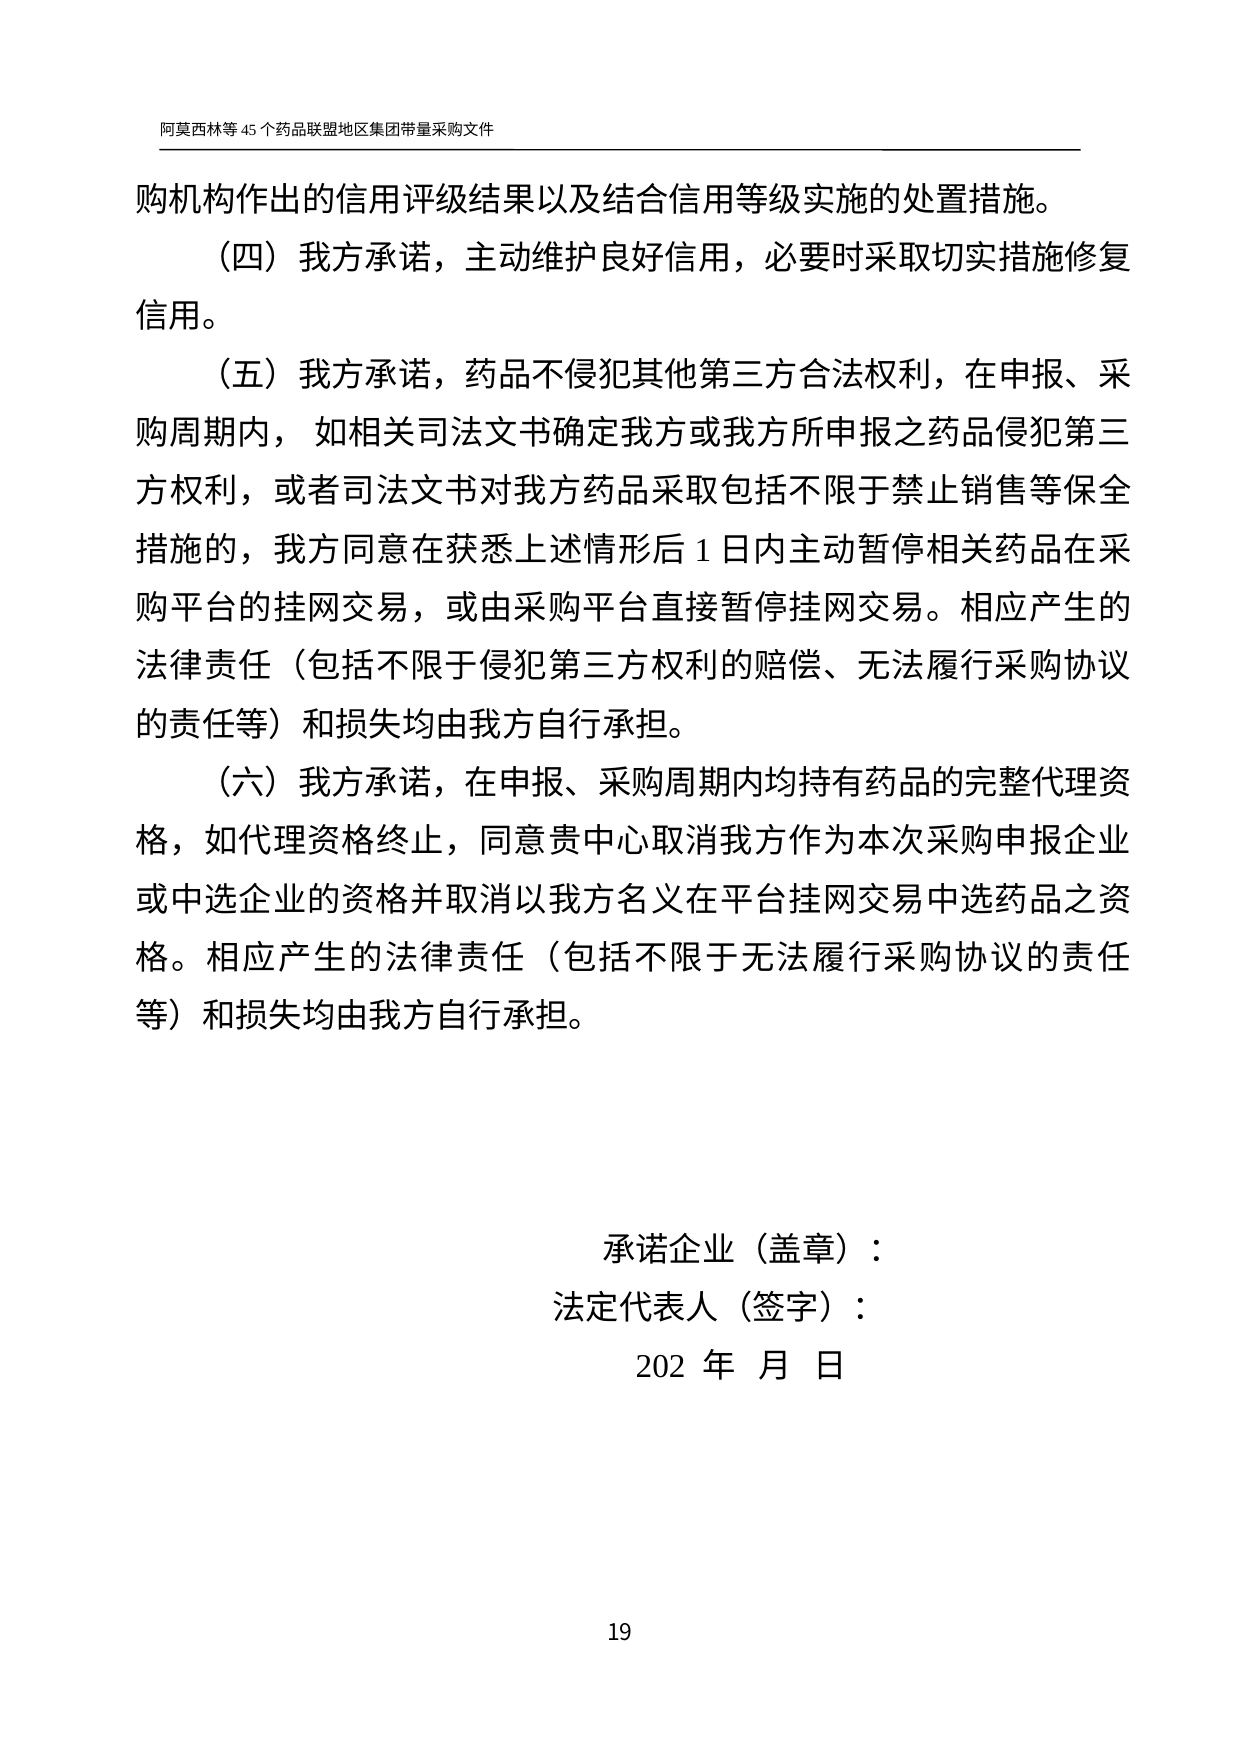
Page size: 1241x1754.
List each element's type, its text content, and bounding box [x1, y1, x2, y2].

text 法定代表人（签字）： [135, 1273, 1132, 1331]
text （四）我方承诺，主动维护良好信用，必要时采取切实措施修复信用。 [135, 223, 1132, 339]
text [135, 164, 1132, 223]
text 202 年 月 日 [135, 1331, 1132, 1389]
text （六）我方承诺，在申报、采购周期内均持有药品的完整代理资格，如代理资格终止，同意贵中心取消我方作为本次采购申报企业或中选企业的资格并取消以我方名义在平台挂网交易中选药品之资格。相应产生的法律责任（包括不限于无法履行采购协议的责任等）和损失均由我方自行承担。 [135, 748, 1132, 1039]
text 承诺企业（盖章）： [135, 1214, 1132, 1273]
text （五）我方承诺，药品不侵犯其他第三方合法权利，在申报、采购周期内， 如相关司法文书确定我方或我方所申报之药品侵犯第三方权利，或者司法文书对我方药品采取包括不限于禁止销售等保全措施的，我方同意在获悉上述情形后1日内主动暂停相关药品在采购平台的挂网交易，或由采购平台直接暂停挂网交易。相应产生的法律责任（包括不限于侵犯第三方权利的赔偿、无法履行采购协议的责任等）和损失均由我方自行承担。 [135, 339, 1132, 748]
